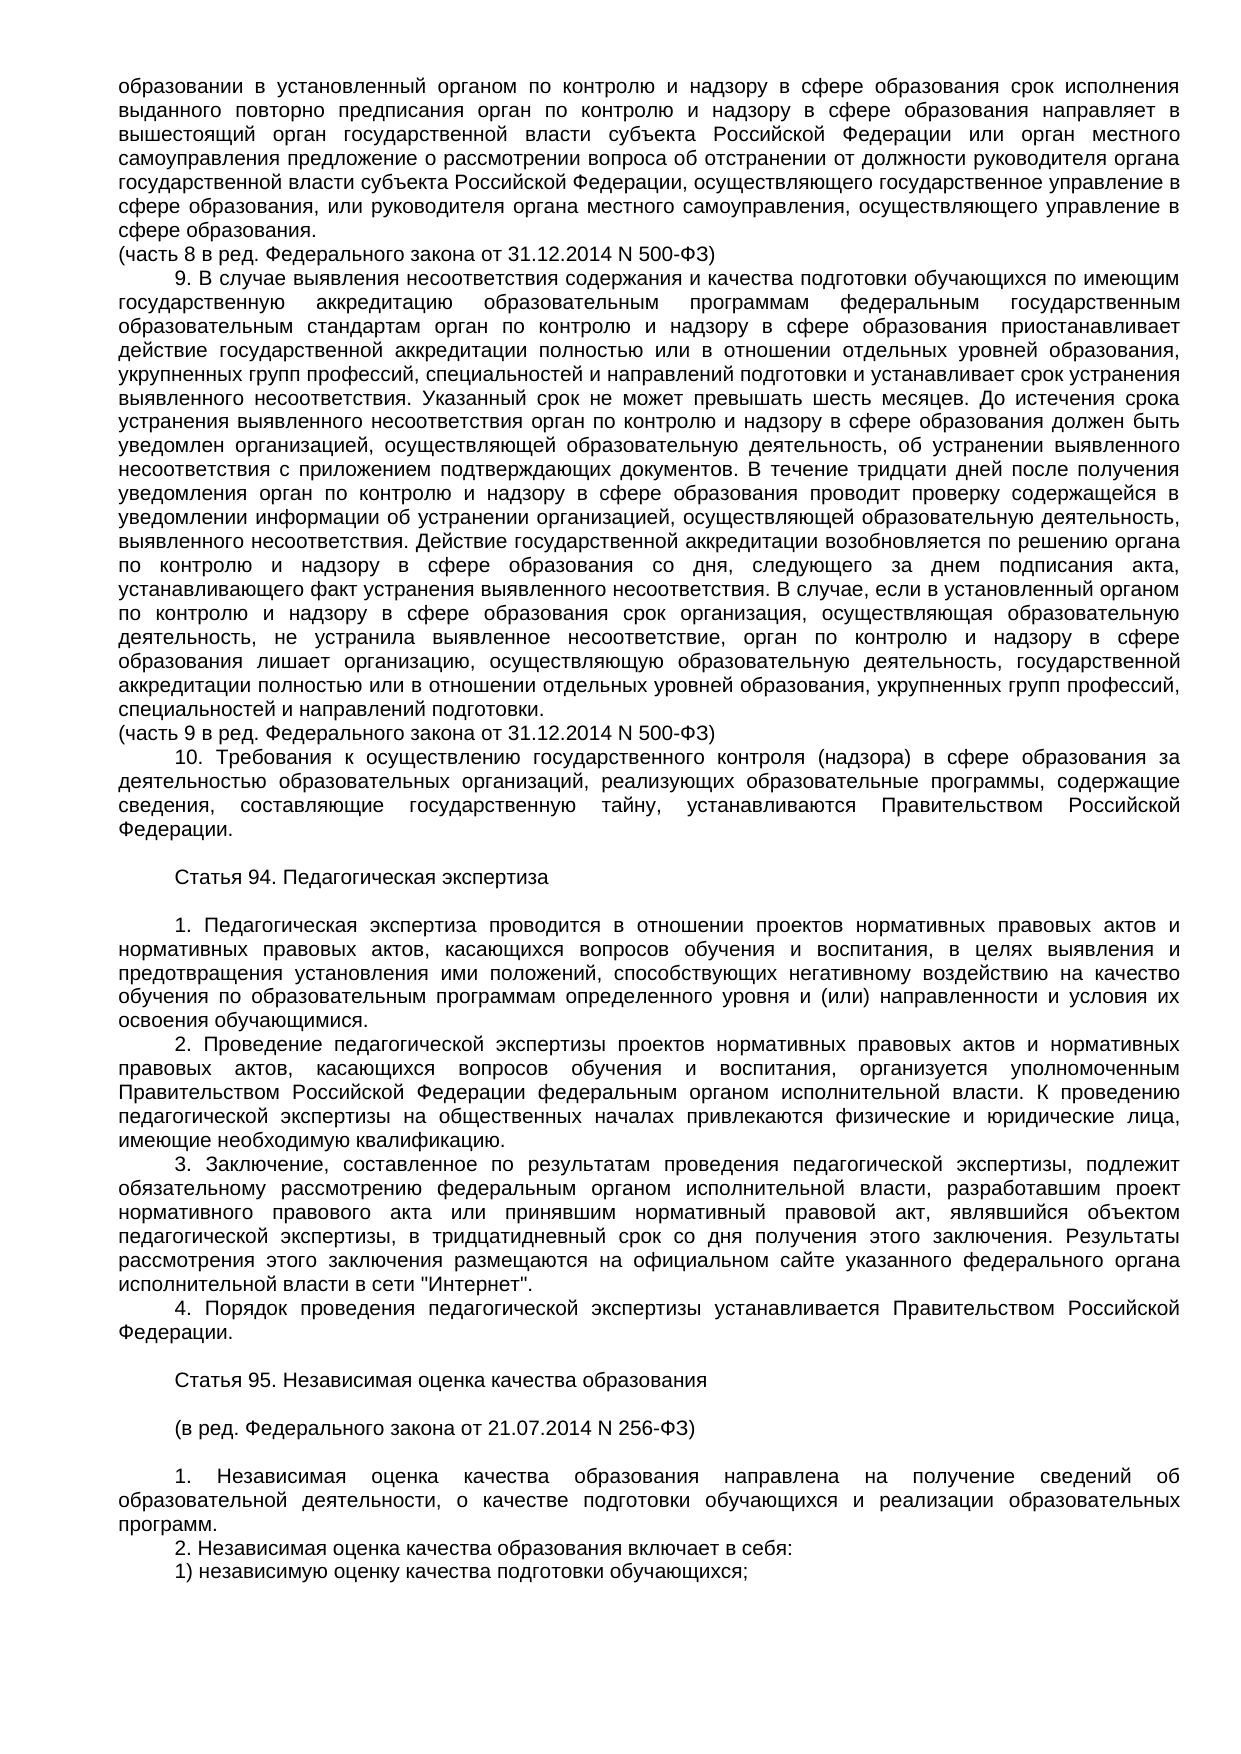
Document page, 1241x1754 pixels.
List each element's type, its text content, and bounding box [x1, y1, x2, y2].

text (в ред. Федерального закона от 21.07.2014 N 256-ФЗ) [118, 1416, 1181, 1439]
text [118, 74, 1181, 242]
text 1) независимую оценку качества подготовки обучающихся; [118, 1559, 1181, 1583]
text 2. Независимая оценка качества образования включает в себя: [118, 1535, 1181, 1559]
text Статья 95. Независимая оценка качества образования [118, 1368, 1181, 1392]
text (часть 8 в ред. Федерального закона от 31.12.2014 N 500-ФЗ) [118, 242, 1181, 266]
text 1. Педагогическая экспертиза проводится в отношении проектов нормативных правовых актов и нормативных правовых актов, касающихся вопросов обучения и воспитания, в целях выявления и предотвращения установления ими положений, способствующих негативному воздействию на качество обучения по образовательным программам определенного уровня и (или) направленности и условия их освоения обучающимися. [118, 912, 1181, 1032]
text 4. Порядок проведения педагогической экспертизы устанавливается Правительством Российской Федерации. [118, 1296, 1181, 1344]
text 9. В случае выявления несоответствия содержания и качества подготовки обучающихся по имеющим государственную аккредитацию образовательным программам федеральным государственным образовательным стандартам орган по контролю и надзору в сфере образования приостанавливает действие государственной аккредитации полностью или в отношении отдельных уровней образования, укрупненных групп профессий, специальностей и направлений подготовки и устанавливает срок устранения выявленного несоответствия. Указанный срок не может превышать шесть месяцев. До истечения срока устранения выявленного несоответствия орган по контролю и надзору в сфере образования должен быть уведомлен организацией, осуществляющей образовательную деятельность, об устранении выявленного несоответствия с приложением подтверждающих документов. В течение тридцати дней после получения уведомления орган по контролю и надзору в сфере образования проводит проверку содержащейся в уведомлении информации об устранении организацией, осуществляющей образовательную деятельность, выявленного несоответствия. Действие государственной аккредитации возобновляется по решению органа по контролю и надзору в сфере образования со дня, следующего за днем подписания акта, устанавливающего факт устранения выявленного несоответствия. В случае, если в установленный органом по контролю и надзору в сфере образования срок организация, осуществляющая образовательную деятельность, не устранила выявленное несоответствие, орган по контролю и надзору в сфере образования лишает организацию, осуществляющую образовательную деятельность, государственной аккредитации полностью или в отношении отдельных уровней образования, укрупненных групп профессий, специальностей и направлений подготовки. [118, 266, 1181, 721]
text Статья 94. Педагогическая экспертиза [118, 864, 1181, 888]
text (часть 9 в ред. Федерального закона от 31.12.2014 N 500-ФЗ) [118, 721, 1181, 745]
text 10. Требования к осуществлению государственного контроля (надзора) в сфере образования за деятельностью образовательных организаций, реализующих образовательные программы, содержащие сведения, составляющие государственную тайну, устанавливаются Правительством Российской Федерации. [118, 745, 1181, 841]
text 2. Проведение педагогической экспертизы проектов нормативных правовых актов и нормативных правовых актов, касающихся вопросов обучения и воспитания, организуется уполномоченным Правительством Российской Федерации федеральным органом исполнительной власти. К проведению педагогической экспертизы на общественных началах привлекаются физические и юридические лица, имеющие необходимую квалификацию. [118, 1032, 1181, 1152]
text 1. Независимая оценка качества образования направлена на получение сведений об образовательной деятельности, о качестве подготовки обучающихся и реализации образовательных программ. [118, 1463, 1181, 1535]
text 3. Заключение, составленное по результатам проведения педагогической экспертизы, подлежит обязательному рассмотрению федеральным органом исполнительной власти, разработавшим проект нормативного правового акта или принявшим нормативный правовой акт, являвшийся объектом педагогической экспертизы, в тридцатидневный срок со дня получения этого заключения. Результаты рассмотрения этого заключения размещаются на официальном сайте указанного федерального органа исполнительной власти в сети "Интернет". [118, 1152, 1181, 1296]
